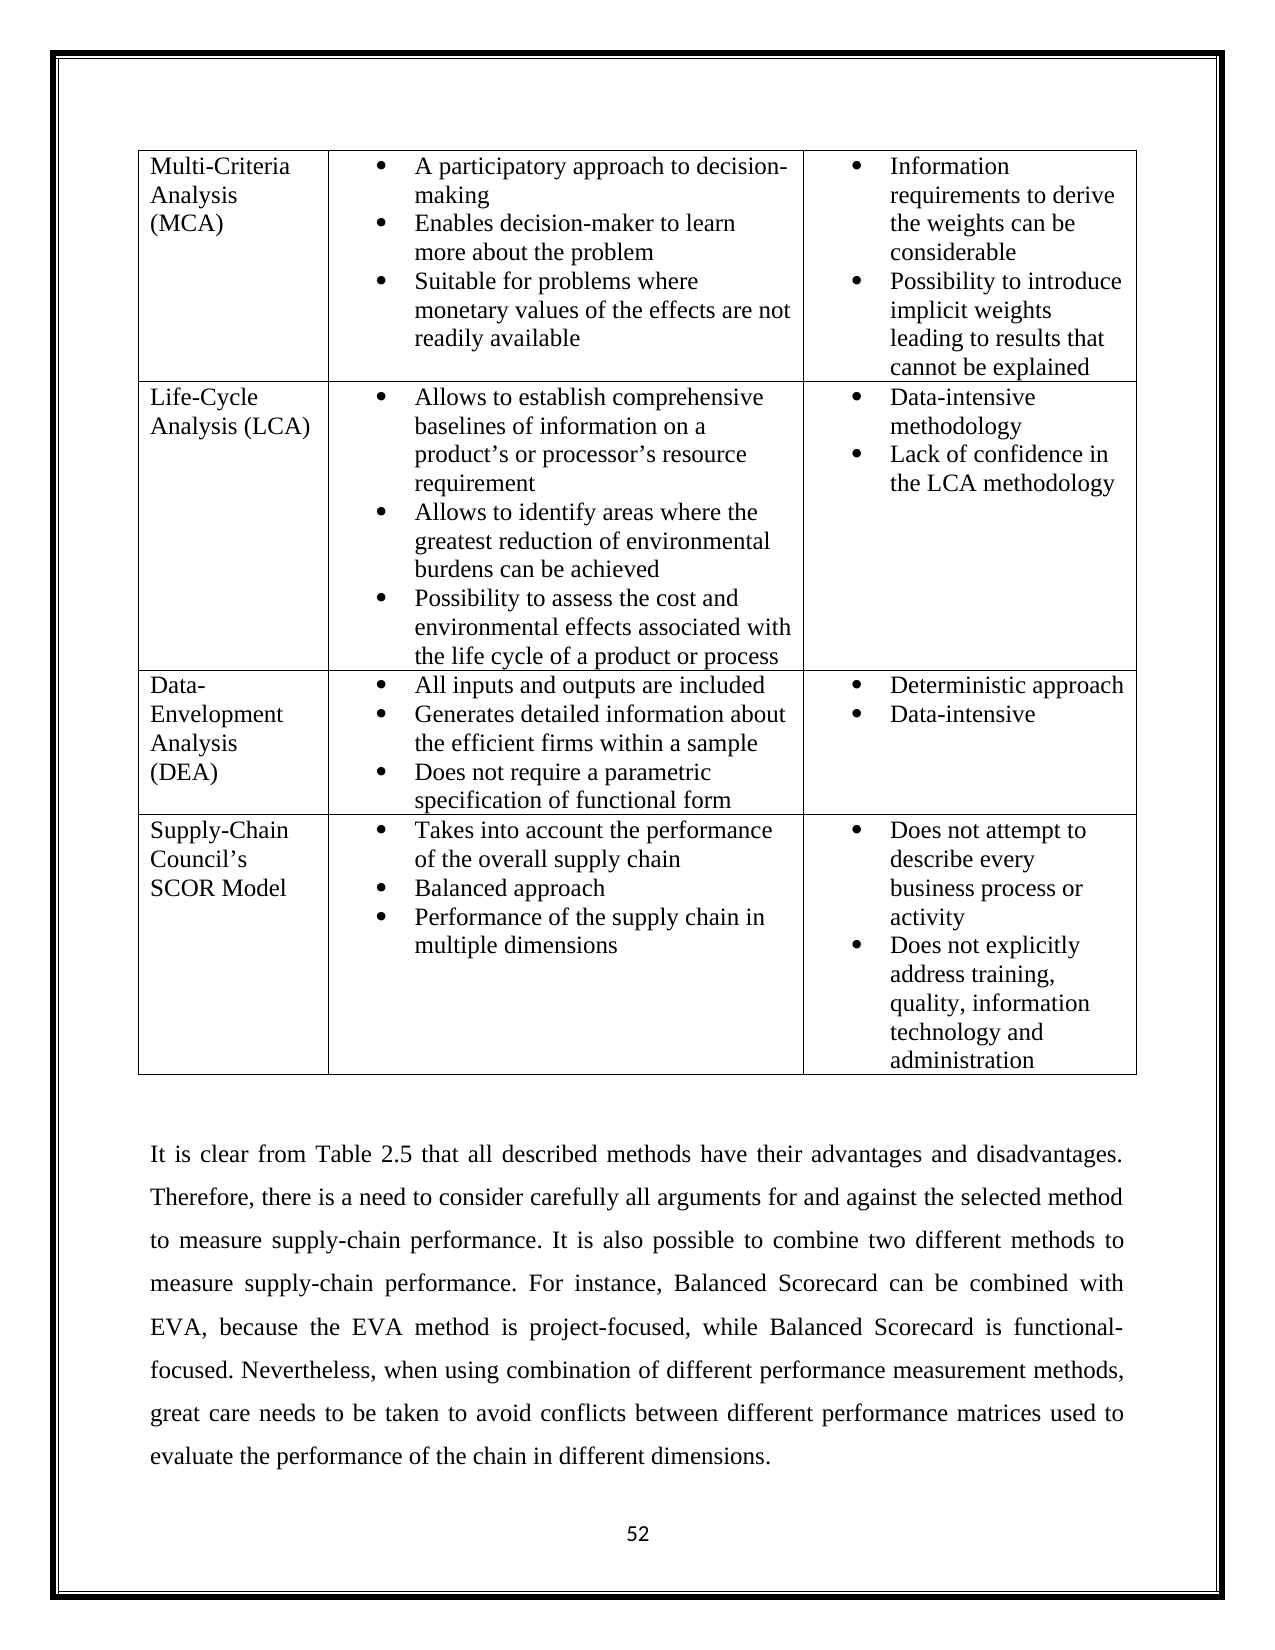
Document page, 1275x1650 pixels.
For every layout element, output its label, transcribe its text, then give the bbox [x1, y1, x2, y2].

table_cell Does not attempt to describe every business process or activity Does not explicitly address training, quality, information technology and administration [804, 815, 1136, 1074]
table_cell Multi-Criteria Analysis (MCA) [139, 151, 328, 381]
table_cell Deterministic approach Data-intensive [804, 671, 1136, 814]
table_cell Allows to establish comprehensive baselines of information on a product’s or processor’s resource requirement Allows to identify areas where the greatest reduction of environmental burdens can be achieved Possibility to assess the cost and environmental effects associated with the life cycle of a product or process [329, 382, 803, 669]
table_cell Data-intensive methodology Lack of confidence in the LCA methodology [804, 382, 1136, 669]
table_cell Supply-Chain Council’s SCOR Model [139, 815, 328, 1074]
table_cell All inputs and outputs are included Generates detailed information about the efficient firms within a sample Does not require a parametric specification of functional form [329, 671, 803, 814]
table_cell Data-Envelopment Analysis (DEA) [139, 671, 328, 814]
table_cell Life-Cycle Analysis (LCA) [139, 382, 328, 669]
table_cell A participatory approach to decision- making Enables decision-maker to learn more about the problem Suitable for problems where monetary values of the effects are not readily available [329, 151, 803, 381]
text It is clear from Table 2.5 that all described methods have their advantages and disadvantages. Therefore, there is a need to consider carefully all arguments for and against the selected method to measure supply-chain performance. It is also possible to combine two different methods to measure supply-chain performance. For instance, Balanced Scorecard can be combined with EVA, because the EVA method is project-focused, while Balanced Scorecard is functional-focused. Nevertheless, when using combination of different performance measurement methods, great care needs to be taken to avoid conflicts between different performance matrices used to evaluate the performance of the chain in different dimensions. [150, 1139, 1125, 1470]
table_cell Takes into account the performance of the overall supply chain Balanced approach Performance of the supply chain in multiple dimensions [329, 815, 803, 1074]
table_cell Information requirements to derive the weights can be considerable Possibility to introduce implicit weights leading to results that cannot be explained [804, 151, 1136, 381]
